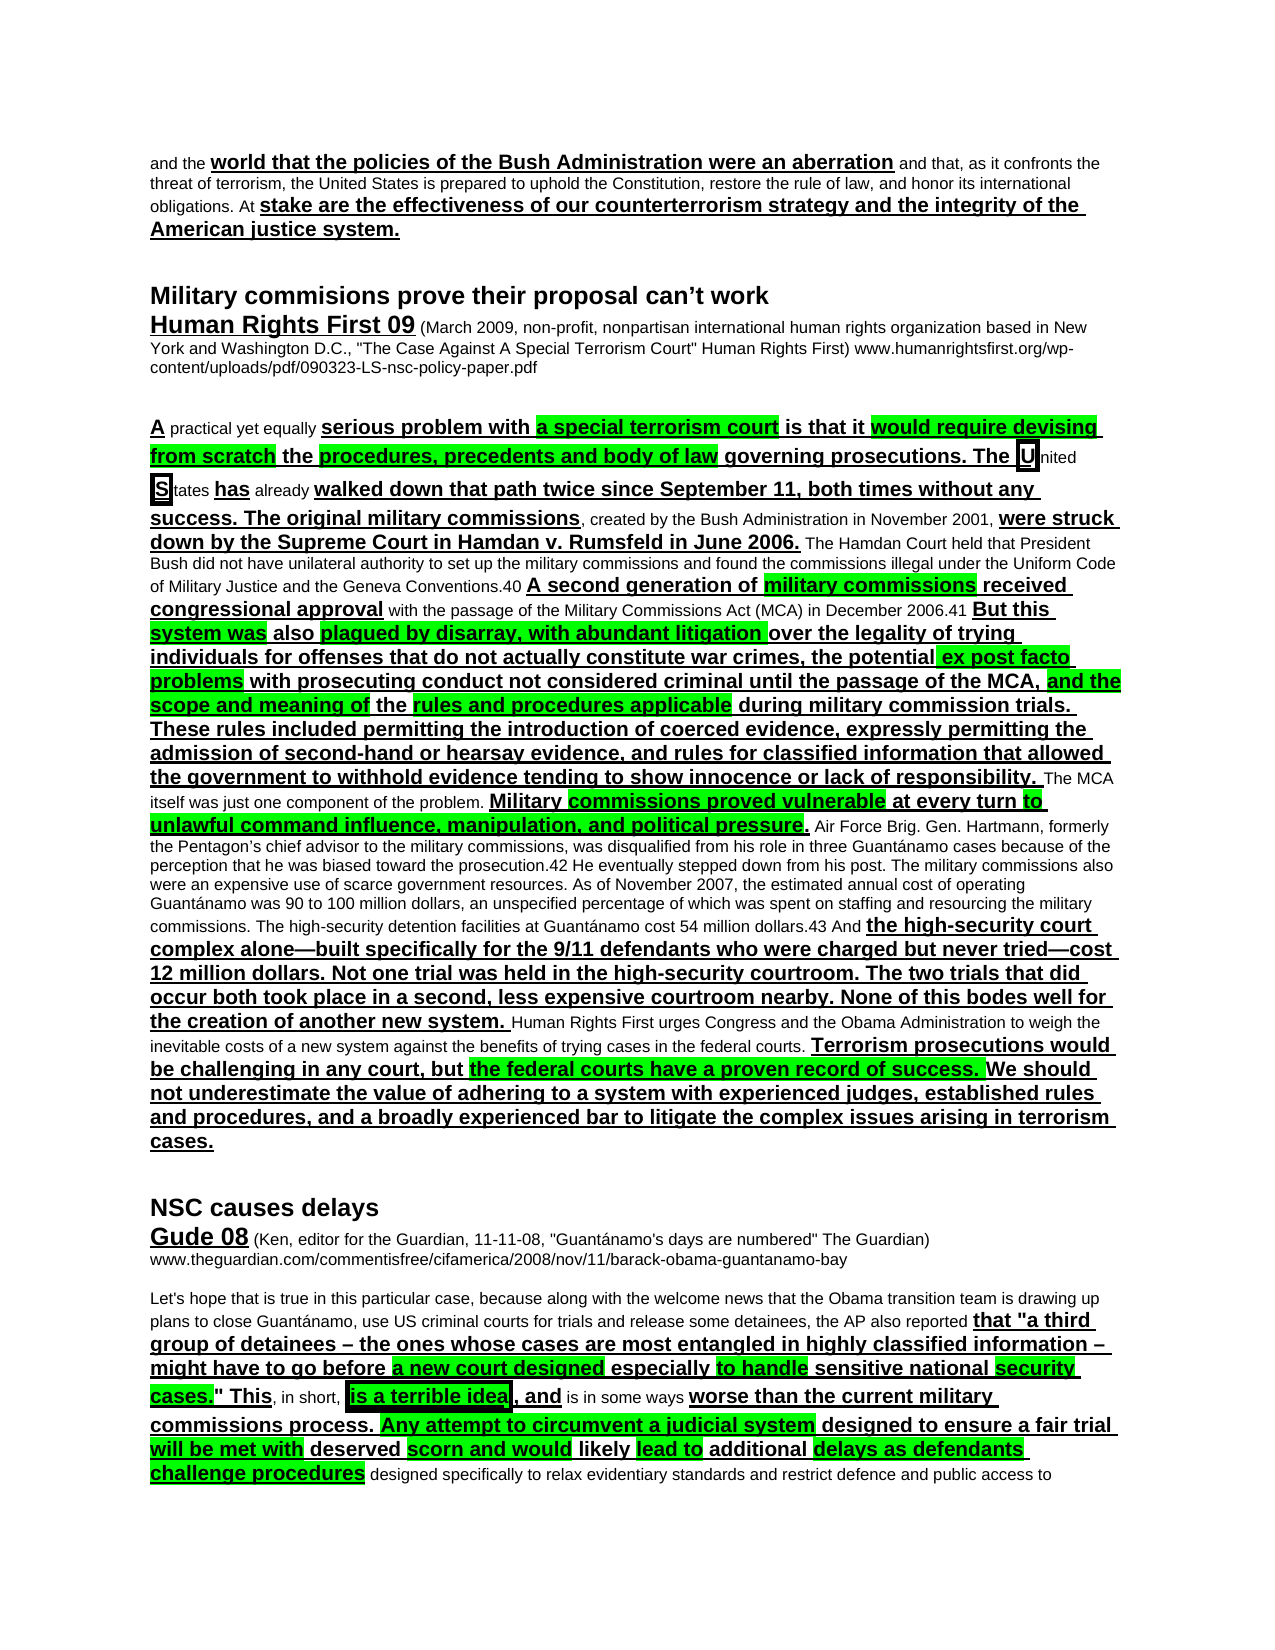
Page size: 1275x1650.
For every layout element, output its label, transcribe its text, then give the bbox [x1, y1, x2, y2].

text Human Rights First 09 (March 2009, non-profit, nonpartisan international human rights organization based in New York and Washington D.C., "The Case Against A Special Terrorism Court" Human Rights First) www.humanrightsfirst.org/wp-content/uploads/pdf/090323-LS-nsc-policy-paper.pdf [150, 310, 1125, 377]
text A practical yet equally serious problem with a special terrorism court is that it would require devising from scratch the procedures, precedents and body of law governing prosecutions. The United States has already walked down that path twice since September 11, both times without any success. The original military commissions, created by the Bush Administration in November 2001, were struck down by the Supreme Court in Hamdan v. Rumsfeld in June 2006. The Hamdan Court held that President Bush did not have unilateral authority to set up the military commissions and found the commissions illegal under the Uniform Code of Military Justice and the Geneva Conventions.40 A second generation of military commissions received congressional approval with the passage of the Military Commissions Act (MCA) in December 2006.41 But this system was also plagued by disarray, with abundant litigation over the legality of trying individuals for offenses that do not actually constitute war crimes, the potential ex post facto problems with prosecuting conduct not considered criminal until the passage of the MCA, and the scope and meaning of the rules and procedures applicable during military commission trials. These rules included permitting the introduction of coerced evidence, expressly permitting the admission of second-hand or hearsay evidence, and rules for classified information that allowed the government to withhold evidence tending to show innocence or lack of responsibility. The MCA itself was just one component of the problem. Military commissions proved vulnerable at every turn to unlawful command influence, manipulation, and political pressure. Air Force Brig. Gen. Hartmann, formerly the Pentagon’s chief advisor to the military commissions, was disqualified from his role in three Guantánamo cases because of the perception that he was biased toward the prosecution.42 He eventually stepped down from his post. The military commissions also were an expensive use of scarce government resources. As of November 2007, the estimated annual cost of operating Guantánamo was 90 to 100 million dollars, an unspecified percentage of which was spent on staffing and resourcing the military commissions. The high-security detention facilities at Guantánamo cost 54 million dollars.43 And the high-security court complex alone—built specifically for the 9/11 defendants who were charged but never tried—cost 12 million dollars. Not one trial was held in the high-security courtroom. The two trials that did occur both took place in a second, less expensive courtroom nearby. None of this bodes well for the creation of another new system. Human Rights First urges Congress and the Obama Administration to weigh the inevitable costs of a new system against the benefits of trying cases in the federal courts. Terrorism prosecutions would be challenging in any court, but the federal courts have a proven record of success. We should not underestimate the value of adhering to a system with experienced judges, established rules and procedures, and a broadly experienced bar to litigate the complex issues arising in terrorism cases. [150, 415, 1125, 1153]
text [150, 150, 1125, 241]
text Military commisions prove their proposal can’t work [150, 281, 1125, 310]
text Gude 08 (Ken, editor for the Guardian, 11-11-08, "Guantánamo's days are numbered" The Guardian) www.theguardian.com/commentisfree/cifamerica/2008/nov/11/barack-obama-guantanamo-bay [150, 1221, 1125, 1269]
text NSC causes delays [150, 1193, 1125, 1221]
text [150, 1288, 1125, 1485]
